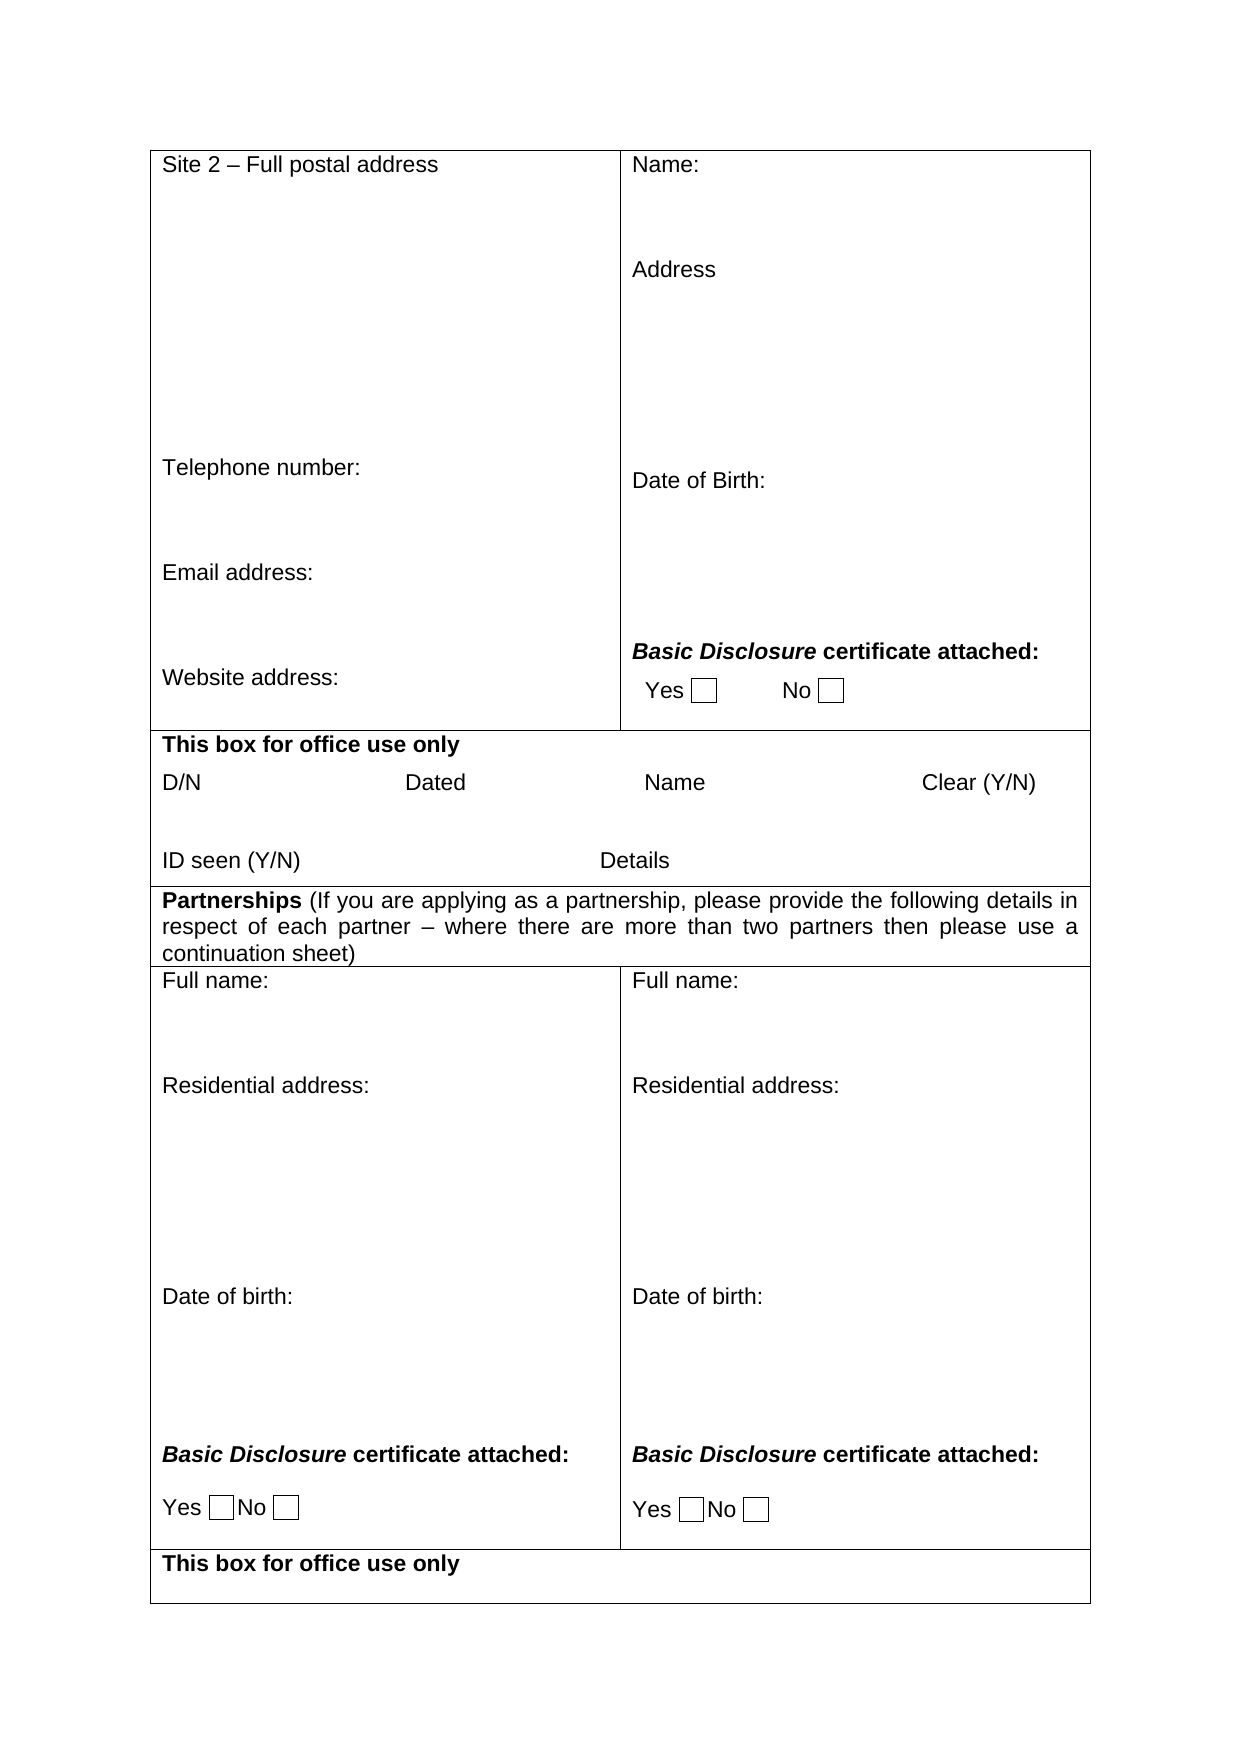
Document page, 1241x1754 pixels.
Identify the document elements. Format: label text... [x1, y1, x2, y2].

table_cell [151, 1550, 1090, 1603]
table_cell Partnerships (If you are applying as a partnership, please provide the following details in respect of each partner – where there are more than two partners then please use a continuation sheet) [151, 887, 1090, 966]
table_cell Full name: Residential address: Date of birth: Basic Disclosure certificate attached: Yes No [621, 967, 1090, 1548]
table_cell Name: Address Date of Birth: Basic Disclosure certificate attached: Yes No [621, 151, 1090, 729]
table_cell This box for office use only D/N Dated Name Clear (Y/N) ID seen (Y/N) Details [151, 731, 1090, 886]
table_cell Full name: Residential address: Date of birth: Basic Disclosure certificate attached: Yes No [151, 967, 620, 1548]
table_cell Site 2 – Full postal address Telephone number: Email address: Website address: [151, 151, 620, 729]
